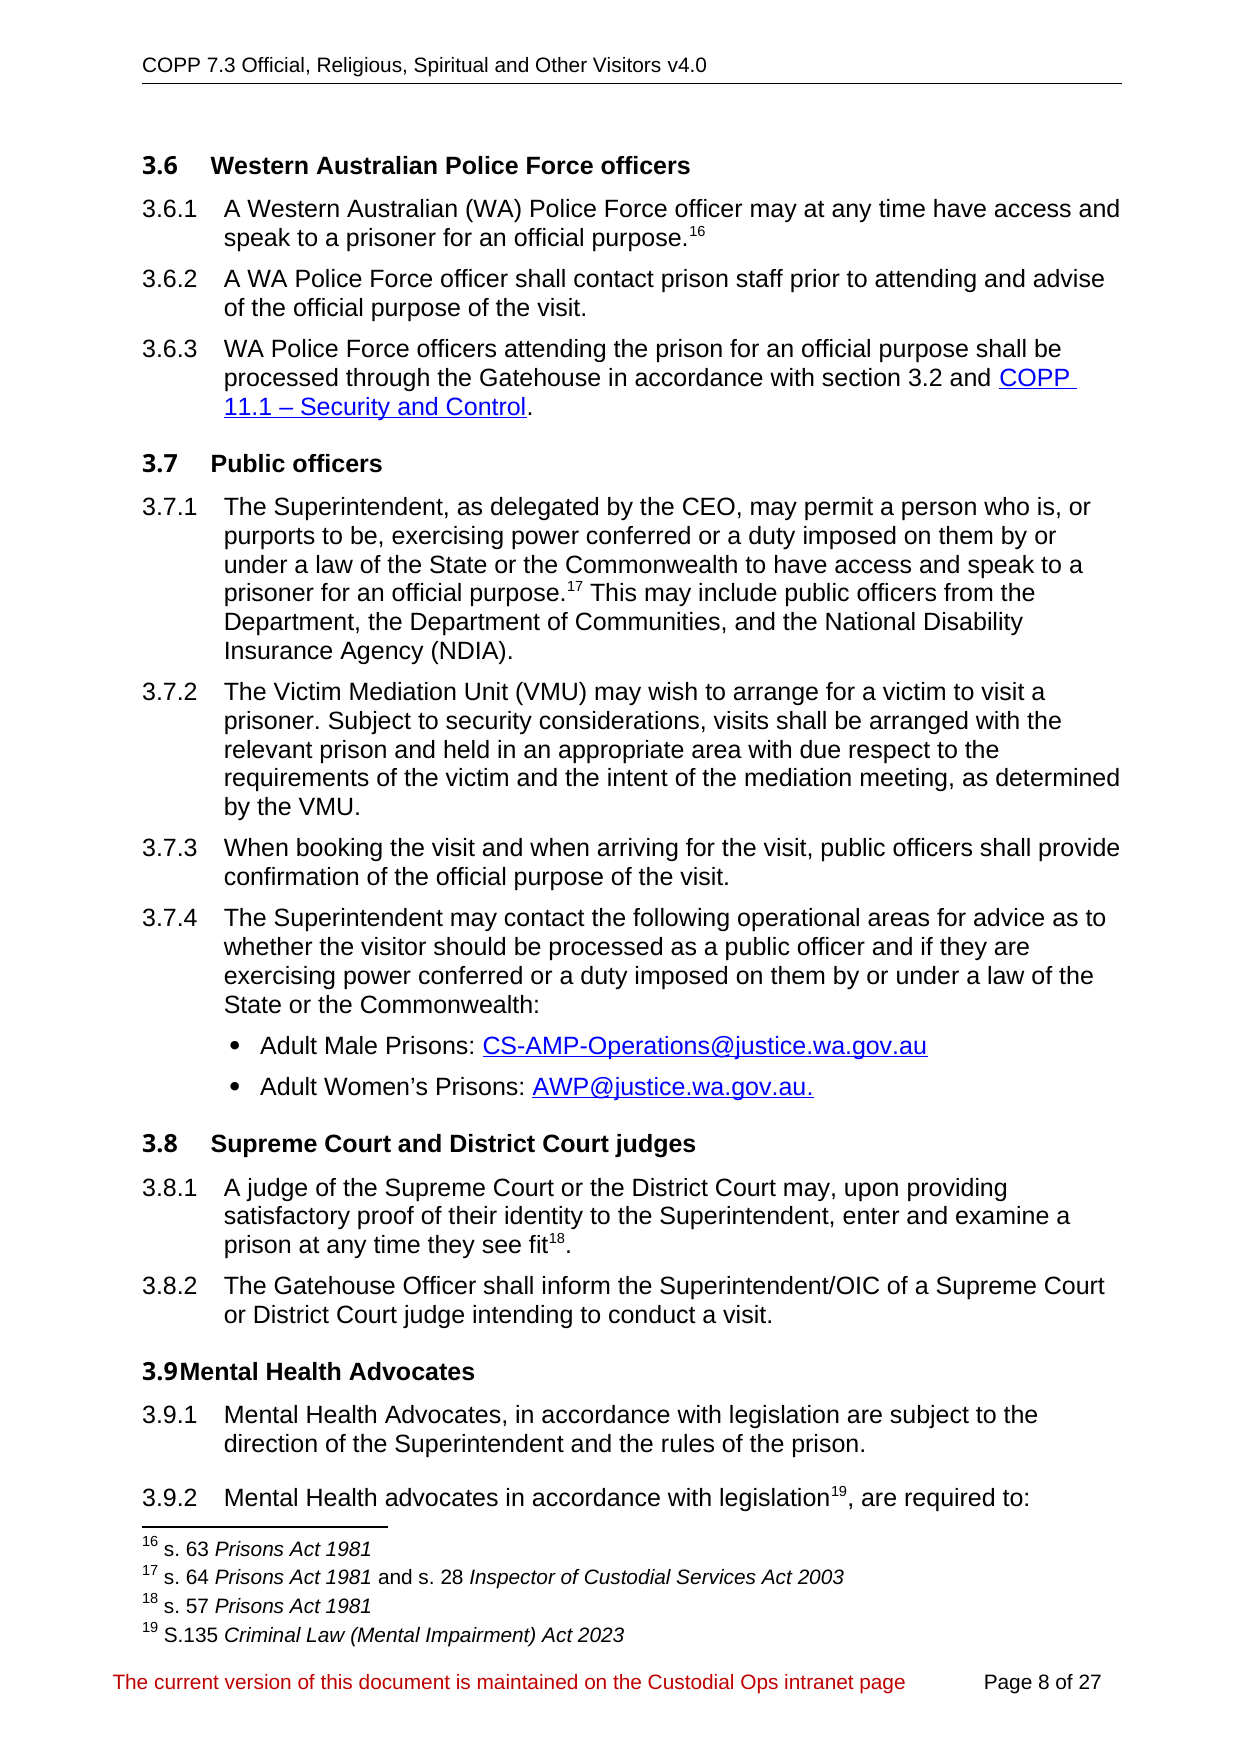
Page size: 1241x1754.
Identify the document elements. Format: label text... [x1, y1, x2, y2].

subtitle Western Australian Police Force officers [142, 148, 1122, 182]
subtitle Supreme Court and District Court judges [142, 1126, 1122, 1160]
list Mental Health advocates in accordance with legislation, are required to: [142, 1483, 1122, 1512]
subtitle Public officers [142, 446, 1122, 479]
subtitle The Victim Mediation Unit (VMU) may wish to arrange for a victim to visit a prisoner. Subject to security considerations, visits shall be arranged with the relevant prison and held in an appropriate area with due respect to the requirements of the victim and the intent of the mediation meeting, as determined by the VMU. [142, 677, 1122, 821]
subtitle A judge of the Supreme Court or the District Court may, upon providing satisfactory proof of their identity to the Superintendent, enter and examine a prison at any time they see fit. [142, 1173, 1122, 1259]
list Mental Health Advocates [142, 1354, 1122, 1388]
subtitle The Superintendent may contact the following operational areas for advice as to whether the visitor should be processed as a public officer and if they are exercising power conferred or a duty imposed on them by or under a law of the State or the Commonwealth: [142, 903, 1122, 1018]
subtitle A WA Police Force officer shall contact prison staff prior to attending and advise of the official purpose of the visit. [142, 264, 1122, 322]
list Mental Health Advocates, in accordance with legislation are subject to the direction of the Superintendent and the rules of the prison. [142, 1400, 1122, 1458]
subtitle WA Police Force officers attending the prison for an official purpose shall be processed through the Gatehouse in accordance with section 3.2 and COPP 11.1 – Security and Control. [142, 334, 1122, 421]
subtitle The Gatehouse Officer shall inform the Superintendent/OIC of a Supreme Court or District Court judge intending to conduct a visit. [142, 1271, 1122, 1329]
subtitle A Western Australian (WA) Police Force officer may at any time have access and speak to a prisoner for an official purpose. [142, 194, 1122, 252]
subtitle When booking the visit and when arriving for the visit, public officers shall provide confirmation of the official purpose of the visit. [142, 833, 1122, 891]
subtitle The Superintendent, as delegated by the CEO, may permit a person who is, or purports to be, exercising power conferred or a duty imposed on them by or under a law of the State or the Commonwealth to have access and speak to a prisoner for an official purpose. This may include public officers from the Department, the Department of Communities, and the National Disability Insurance Agency (NDIA). [142, 492, 1122, 664]
list Adult Women’s Prisons: AWP@justice.wa.gov.au. [230, 1072, 1122, 1101]
list Adult Male Prisons: CS-AMP-Operations@justice.wa.gov.au [230, 1031, 1122, 1060]
